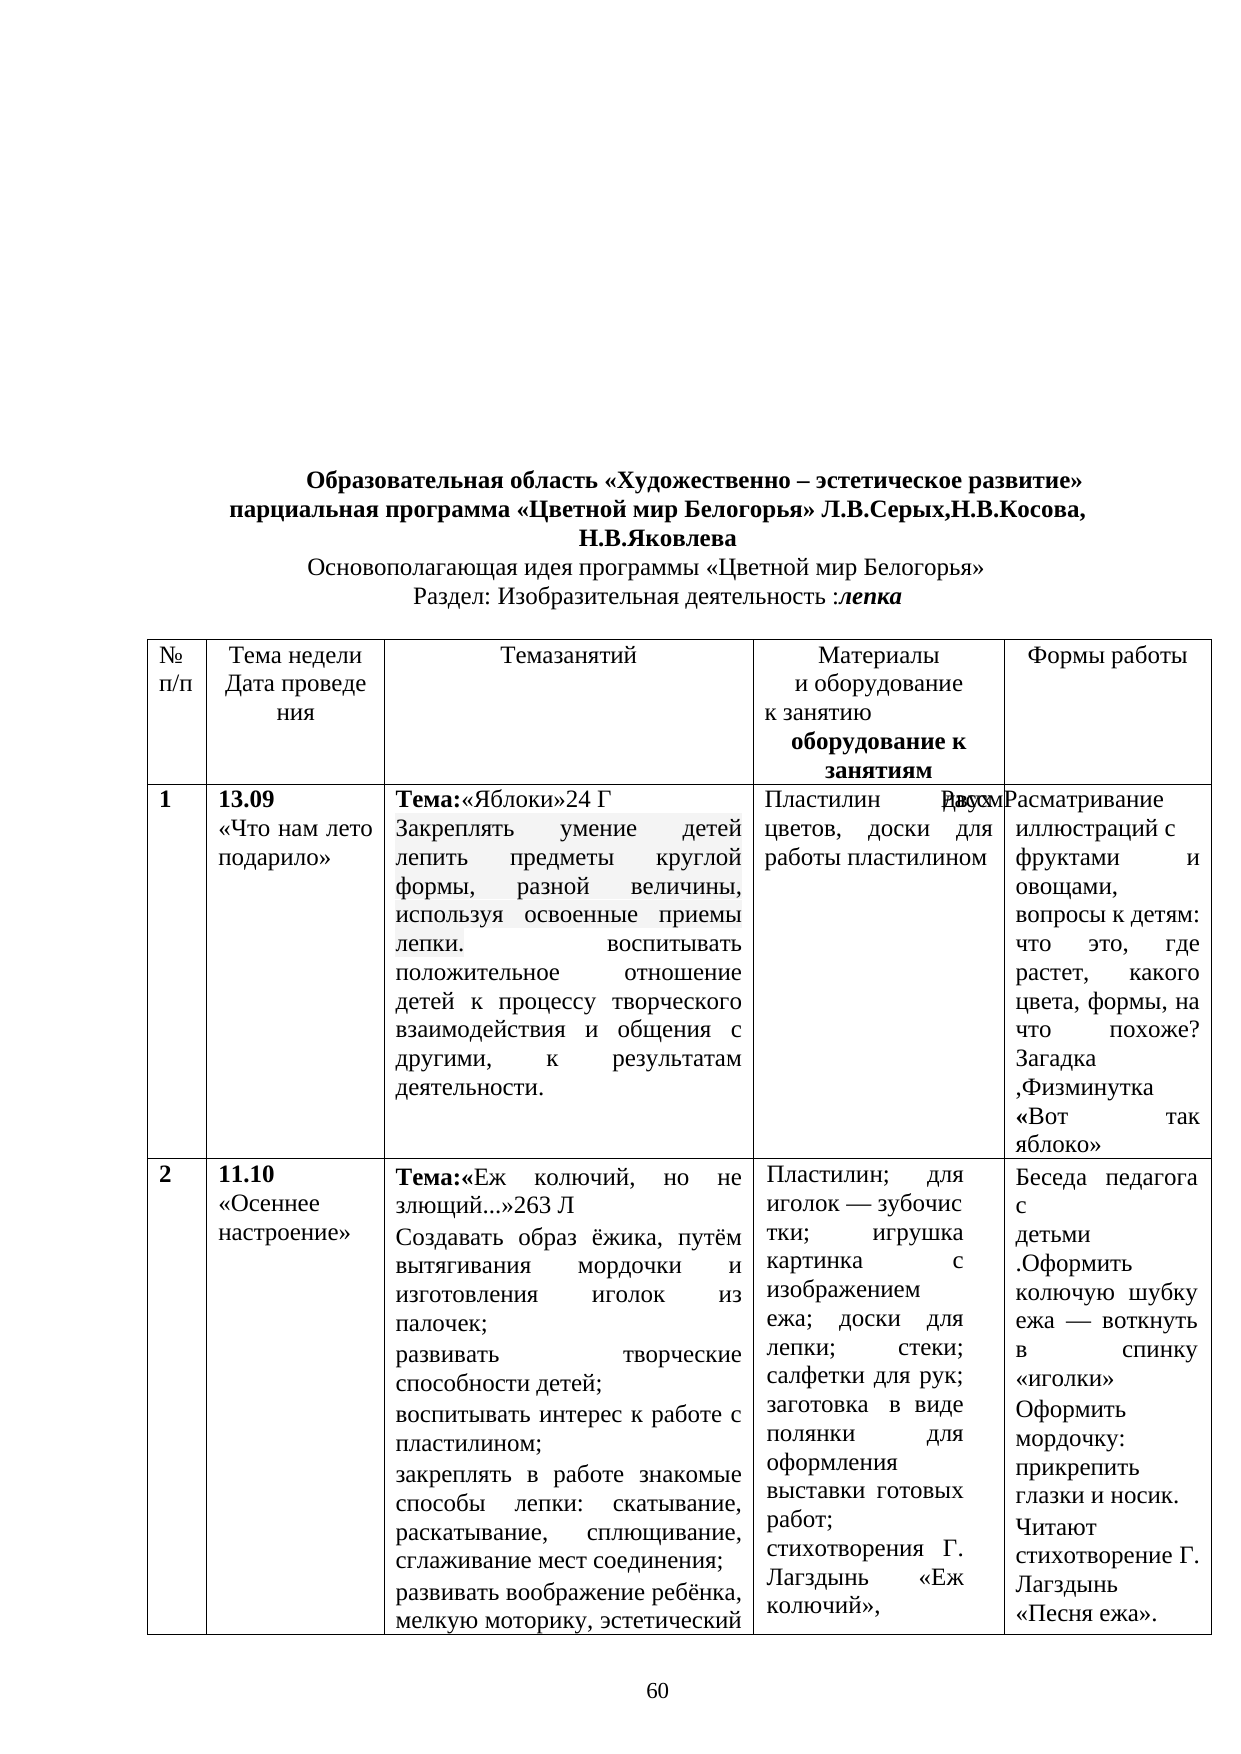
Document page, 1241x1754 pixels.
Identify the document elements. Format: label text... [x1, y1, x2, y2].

table_cell 13.09 «Что нам лето подарило» [207, 785, 384, 1158]
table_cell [1005, 1159, 1211, 1634]
table_cell Пластилин двух цветов, доски для работы пластилином [754, 785, 1004, 1158]
table_header Тема недели Дата проведе ния [207, 640, 384, 783]
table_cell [754, 1159, 1004, 1634]
table_header Темазанятий [385, 640, 753, 783]
text парциальная программа «Цветной мир Белогорья» Л.В.Серых,Н.В.Косова, Н.В.Яковлева [177, 494, 1138, 552]
table_header №п/п [148, 640, 206, 783]
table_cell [207, 1159, 384, 1634]
table_cell 2 [148, 1159, 206, 1634]
table_cell 1 [148, 785, 206, 1158]
text Основополагающая идея программы «Цветной мир Белогорья» [177, 552, 1115, 581]
table_header Материалы и оборудование к занятию и оборудование к занятиям [754, 640, 1004, 783]
table_header Формы работы [1005, 640, 1211, 783]
table_cell Тема:«Яблоки»24 Г Закреплять умение детей лепить предметы круглой формы, разной величины, используя освоенные приемы лепки. воспитывать положительное отношение детей к процессу творческого взаимодействия и общения с другими, к результатам деятельности. [385, 785, 753, 1158]
text Раздел: Изобразительная деятельность :лепка [177, 581, 1138, 610]
text Образовательная область «Художественно – эстетическое развитие» [177, 466, 1138, 494]
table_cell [385, 1159, 753, 1634]
